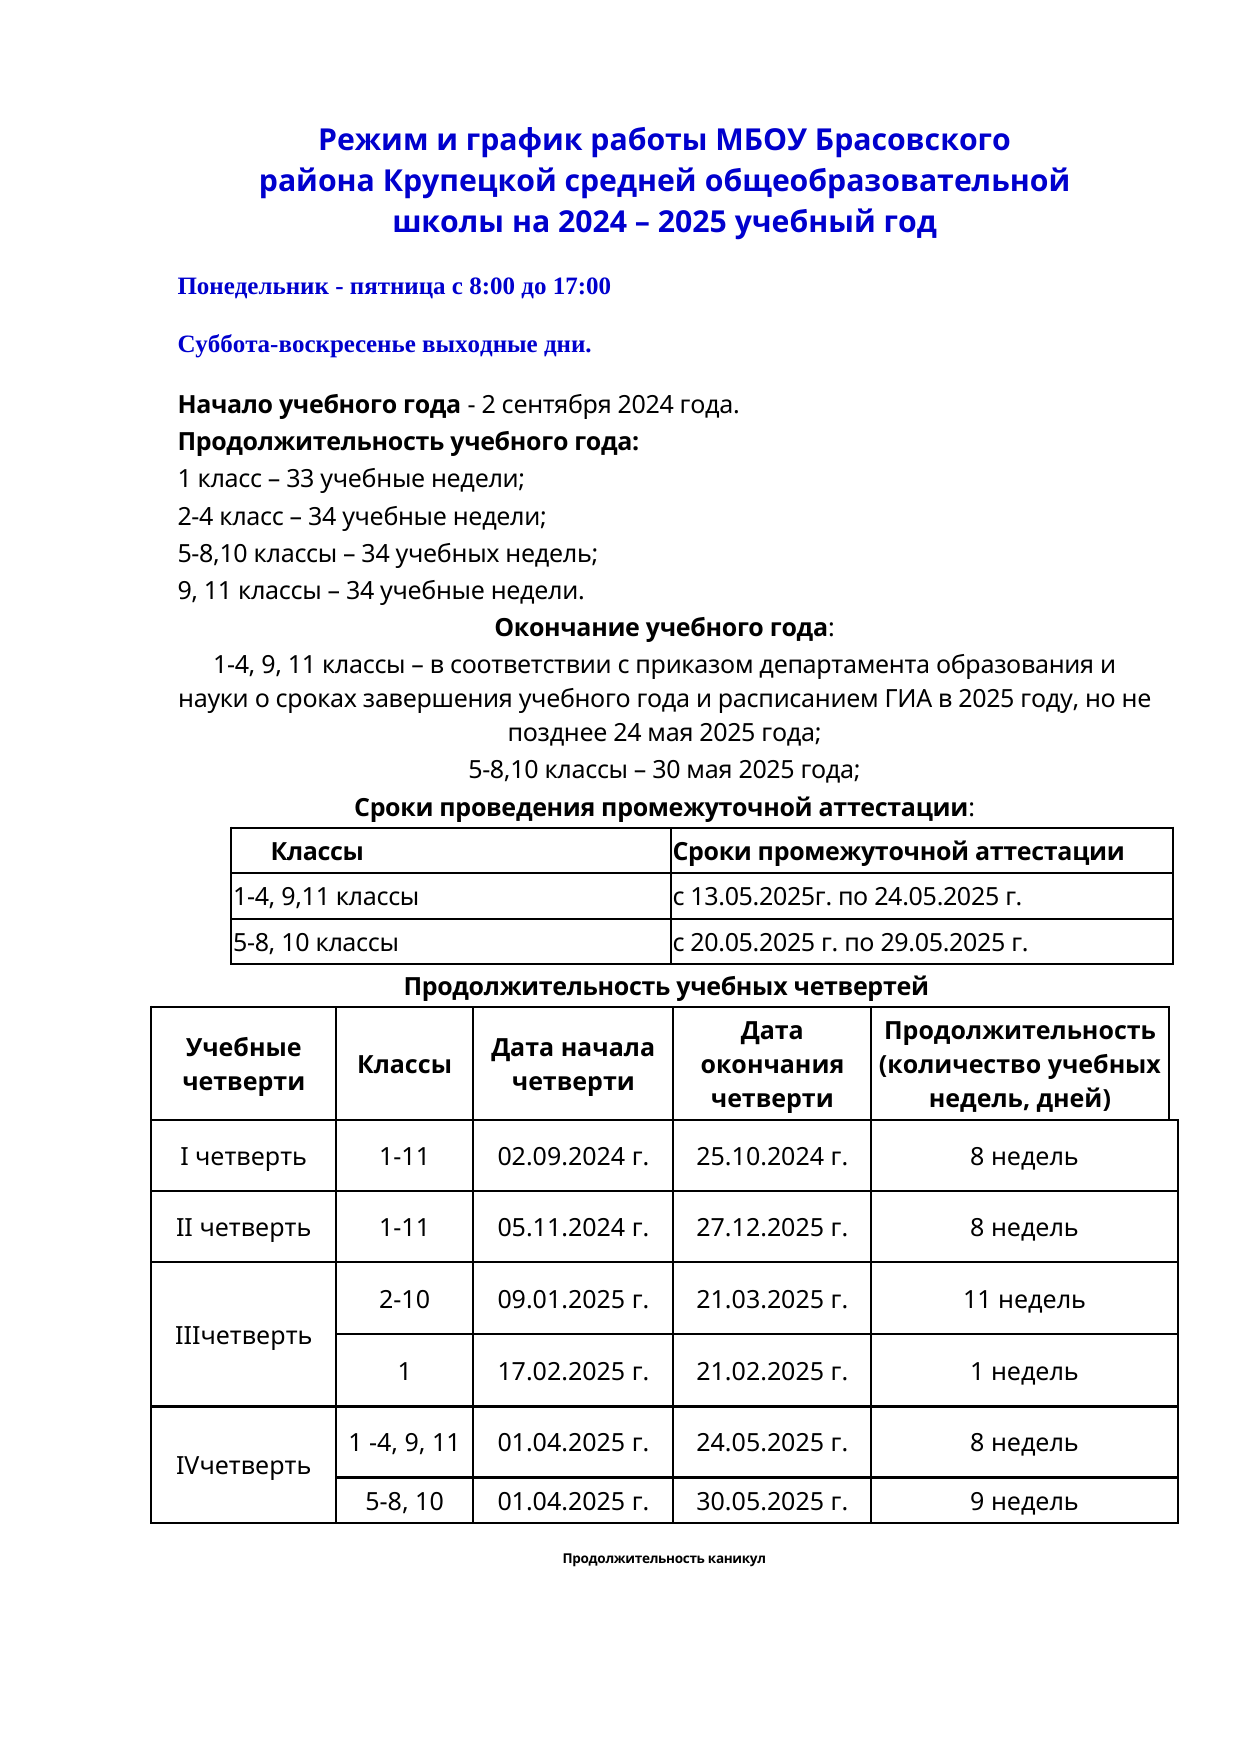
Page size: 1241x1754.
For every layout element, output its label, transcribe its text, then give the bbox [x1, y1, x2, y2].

table_cell с 20.05.2025 г. по 29.05.2025 г. [672, 920, 1172, 963]
table_cell 02.09.2024 г. [474, 1121, 672, 1190]
table_header Классы [337, 1008, 472, 1119]
text Продолжительность каникул [177, 1549, 1152, 1567]
text 1 класс – 33 учебные недели; [177, 461, 1152, 495]
table_cell 2-10 [337, 1263, 472, 1333]
text 2-4 класс – 34 учебные недели; [177, 498, 1152, 532]
table_cell 30.05.2025 г. [674, 1479, 870, 1522]
table_header [1170, 1006, 1178, 1119]
table_cell 8 недель [872, 1192, 1177, 1261]
table_cell 21.03.2025 г. [674, 1263, 870, 1333]
table_cell II четверть [152, 1192, 335, 1261]
table_cell 1 [337, 1335, 472, 1405]
table_cell 21.02.2025 г. [674, 1335, 870, 1405]
table_cell 27.12.2025 г. [674, 1192, 870, 1261]
text Продолжительность учебного года: [177, 424, 1152, 458]
table_header Продолжительность (количество учебных недель, дней) [872, 1008, 1168, 1119]
table_cell 1 -4, 9, 11 [337, 1408, 472, 1476]
table_cell 05.11.2024 г. [474, 1192, 672, 1261]
table_header Классы [232, 829, 670, 872]
text 5-8,10 классы – 30 мая 2025 года; [177, 752, 1152, 786]
table_header Сроки промежуточной аттестации [672, 829, 1172, 872]
table_cell 1-11 [337, 1121, 472, 1190]
text 9, 11 классы – 34 учебные недели. [177, 572, 1152, 607]
text Продолжительность учебных четвертей [177, 968, 1152, 1002]
table_header Дата окончания четверти [674, 1008, 870, 1119]
table_cell 17.02.2025 г. [474, 1335, 672, 1405]
text 5-8,10 классы – 34 учебных недель; [177, 535, 1152, 569]
table_cell 1 недель [872, 1335, 1177, 1405]
text Суббота-воскресенье выходные дни. [177, 329, 1152, 357]
table_cell 01.04.2025 г. [474, 1408, 672, 1476]
table_cell 01.04.2025 г. [474, 1479, 672, 1522]
text Начало учебного года - 2 сентября 2024 года. [177, 387, 1152, 421]
text Сроки проведения промежуточной аттестации: [177, 789, 1152, 823]
table_cell IVчетверть [152, 1408, 335, 1522]
table_cell 5-8, 10 классы [232, 920, 670, 963]
table_cell 09.01.2025 г. [474, 1263, 672, 1333]
table_cell 8 недель [872, 1408, 1177, 1476]
table_cell 8 недель [872, 1121, 1177, 1190]
table_header Учебные четверти [152, 1008, 335, 1119]
table_cell с 13.05.2025г. по 24.05.2025 г. [672, 874, 1172, 918]
table_cell I четверть [152, 1121, 335, 1190]
text 1-4, 9, 11 классы – в соответствии с приказом департамента образования и науки о сроках завершения учебного года и расписанием ГИА в 2025 году, но не позднее 24 мая 2025 года; [177, 647, 1152, 749]
table_cell IIIчетверть [152, 1263, 335, 1405]
table_cell 1-4, 9,11 классы [232, 874, 670, 918]
table_cell 1-11 [337, 1192, 472, 1261]
table_cell 24.05.2025 г. [674, 1408, 870, 1476]
text Окончание учебного года: [177, 610, 1152, 644]
table_cell 5-8, 10 [337, 1479, 472, 1522]
text Понедельник - пятница с 8:00 до 17:00 [177, 271, 1152, 299]
text Режим и график работы МБОУ Брасовского района Крупецкой средней общеобразовательной школы на 2024 – 2025 учебный год [177, 118, 1152, 242]
table_cell 11 недель [872, 1263, 1177, 1333]
table_cell 9 недель [872, 1479, 1177, 1522]
table_header Дата начала четверти [474, 1008, 672, 1119]
table_cell 25.10.2024 г. [674, 1121, 870, 1190]
